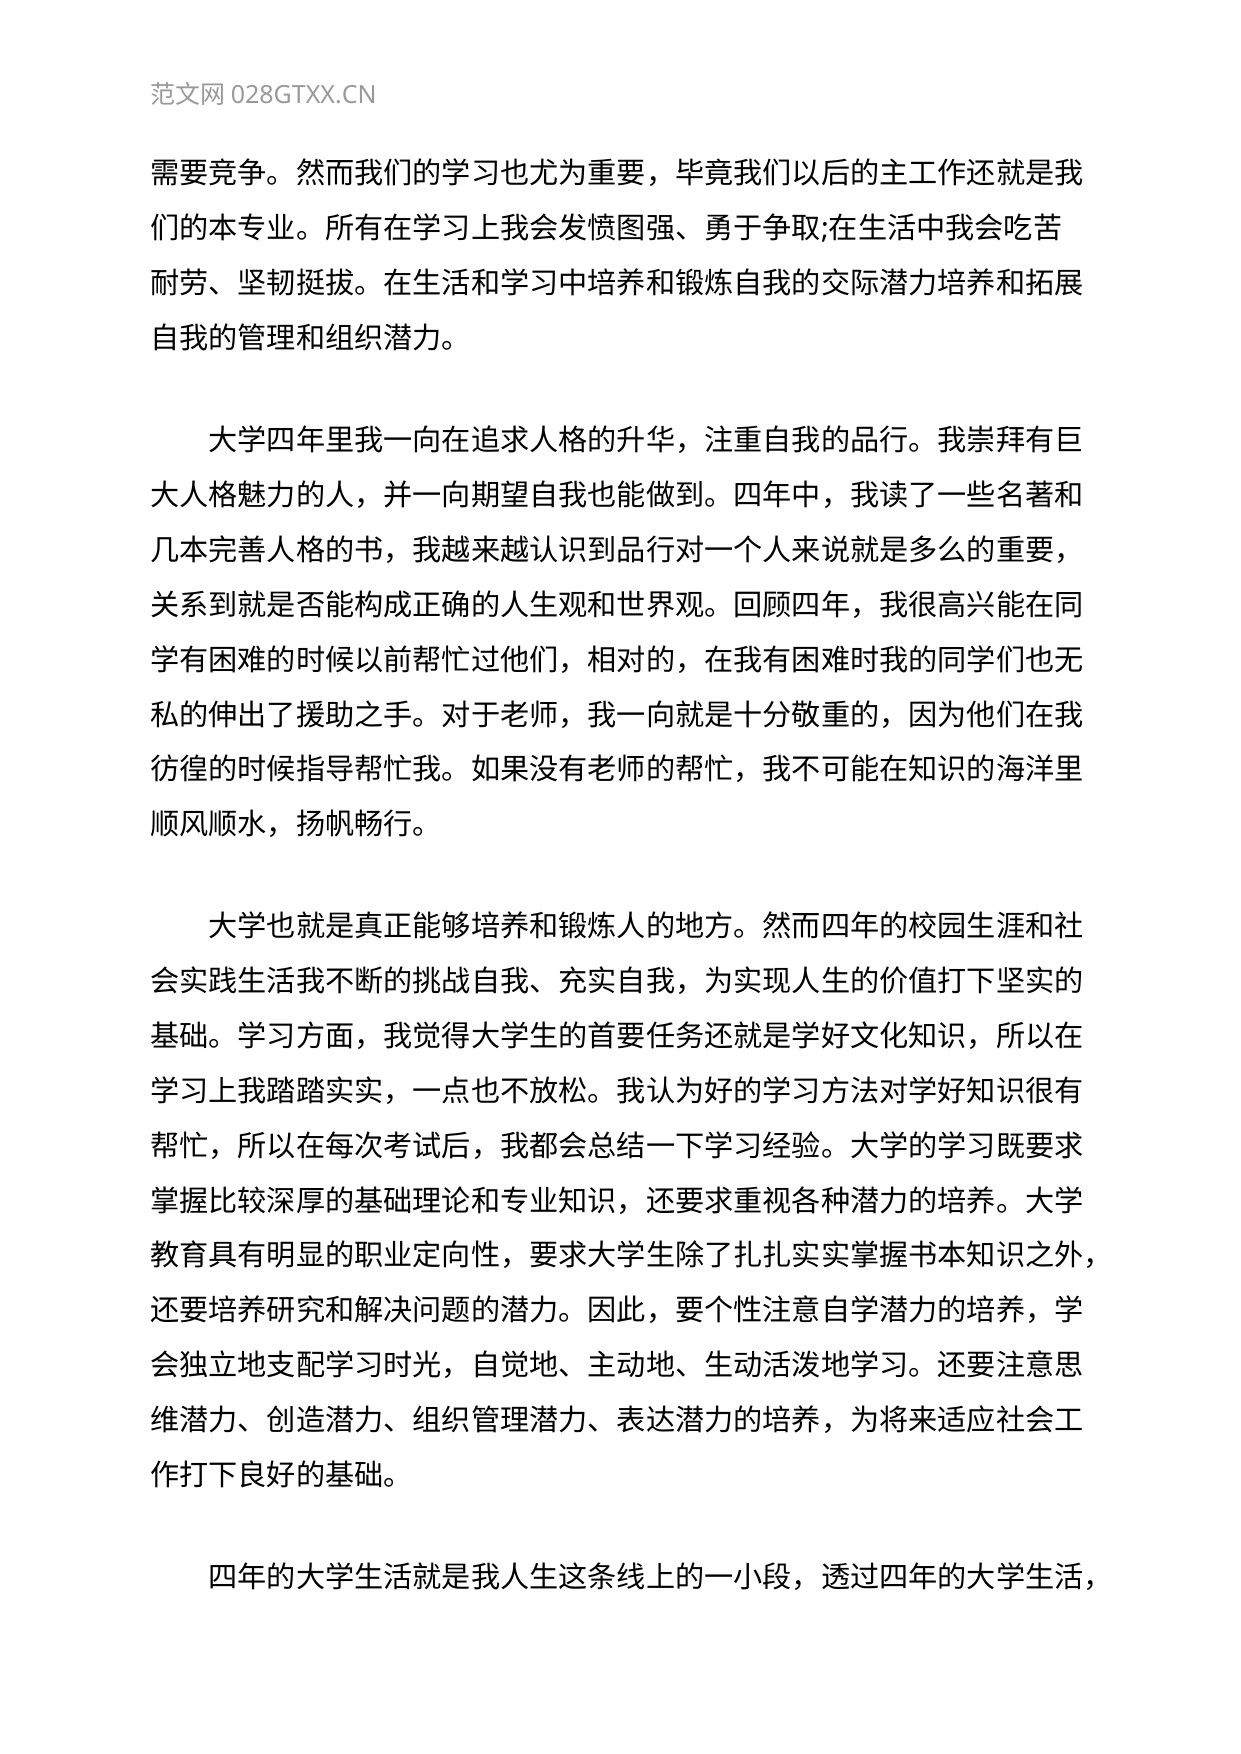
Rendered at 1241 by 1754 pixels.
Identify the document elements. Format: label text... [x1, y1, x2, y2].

text 大学也就是真正能够培养和锻炼人的地方。然而四年的校园生涯和社会实践生活我不断的挑战自我、充实自我，为实现人生的价值打下坚实的基础。学习方面，我觉得大学生的首要任务还就是学好文化知识，所以在学习上我踏踏实实，一点也不放松。我认为好的学习方法对学好知识很有帮忙，所以在每次考试后，我都会总结一下学习经验。大学的学习既要求掌握比较深厚的基础理论和专业知识，还要求重视各种潜力的培养。大学教育具有明显的职业定向性，要求大学生除了扎扎实实掌握书本知识之外，还要培养研究和解决问题的潜力。因此，要个性注意自学潜力的培养，学会独立地支配学习时光，自觉地、主动地、生动活泼地学习。还要注意思维潜力、创造潜力、组织管理潜力、表达潜力的培养，为将来适应社会工作打下良好的基础。 [150, 903, 1090, 1494]
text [150, 150, 1090, 357]
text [150, 1553, 1090, 1596]
text 大学四年里我一向在追求人格的升华，注重自我的品行。我崇拜有巨大人格魅力的人，并一向期望自我也能做到。四年中，我读了一些名著和几本完善人格的书，我越来越认识到品行对一个人来说就是多么的重要，关系到就是否能构成正确的人生观和世界观。回顾四年，我很高兴能在同学有困难的时候以前帮忙过他们，相对的，在我有困难时我的同学们也无私的伸出了援助之手。对于老师，我一向就是十分敬重的，因为他们在我彷徨的时候指导帮忙我。如果没有老师的帮忙，我不可能在知识的海洋里顺风顺水，扬帆畅行。 [150, 417, 1090, 843]
